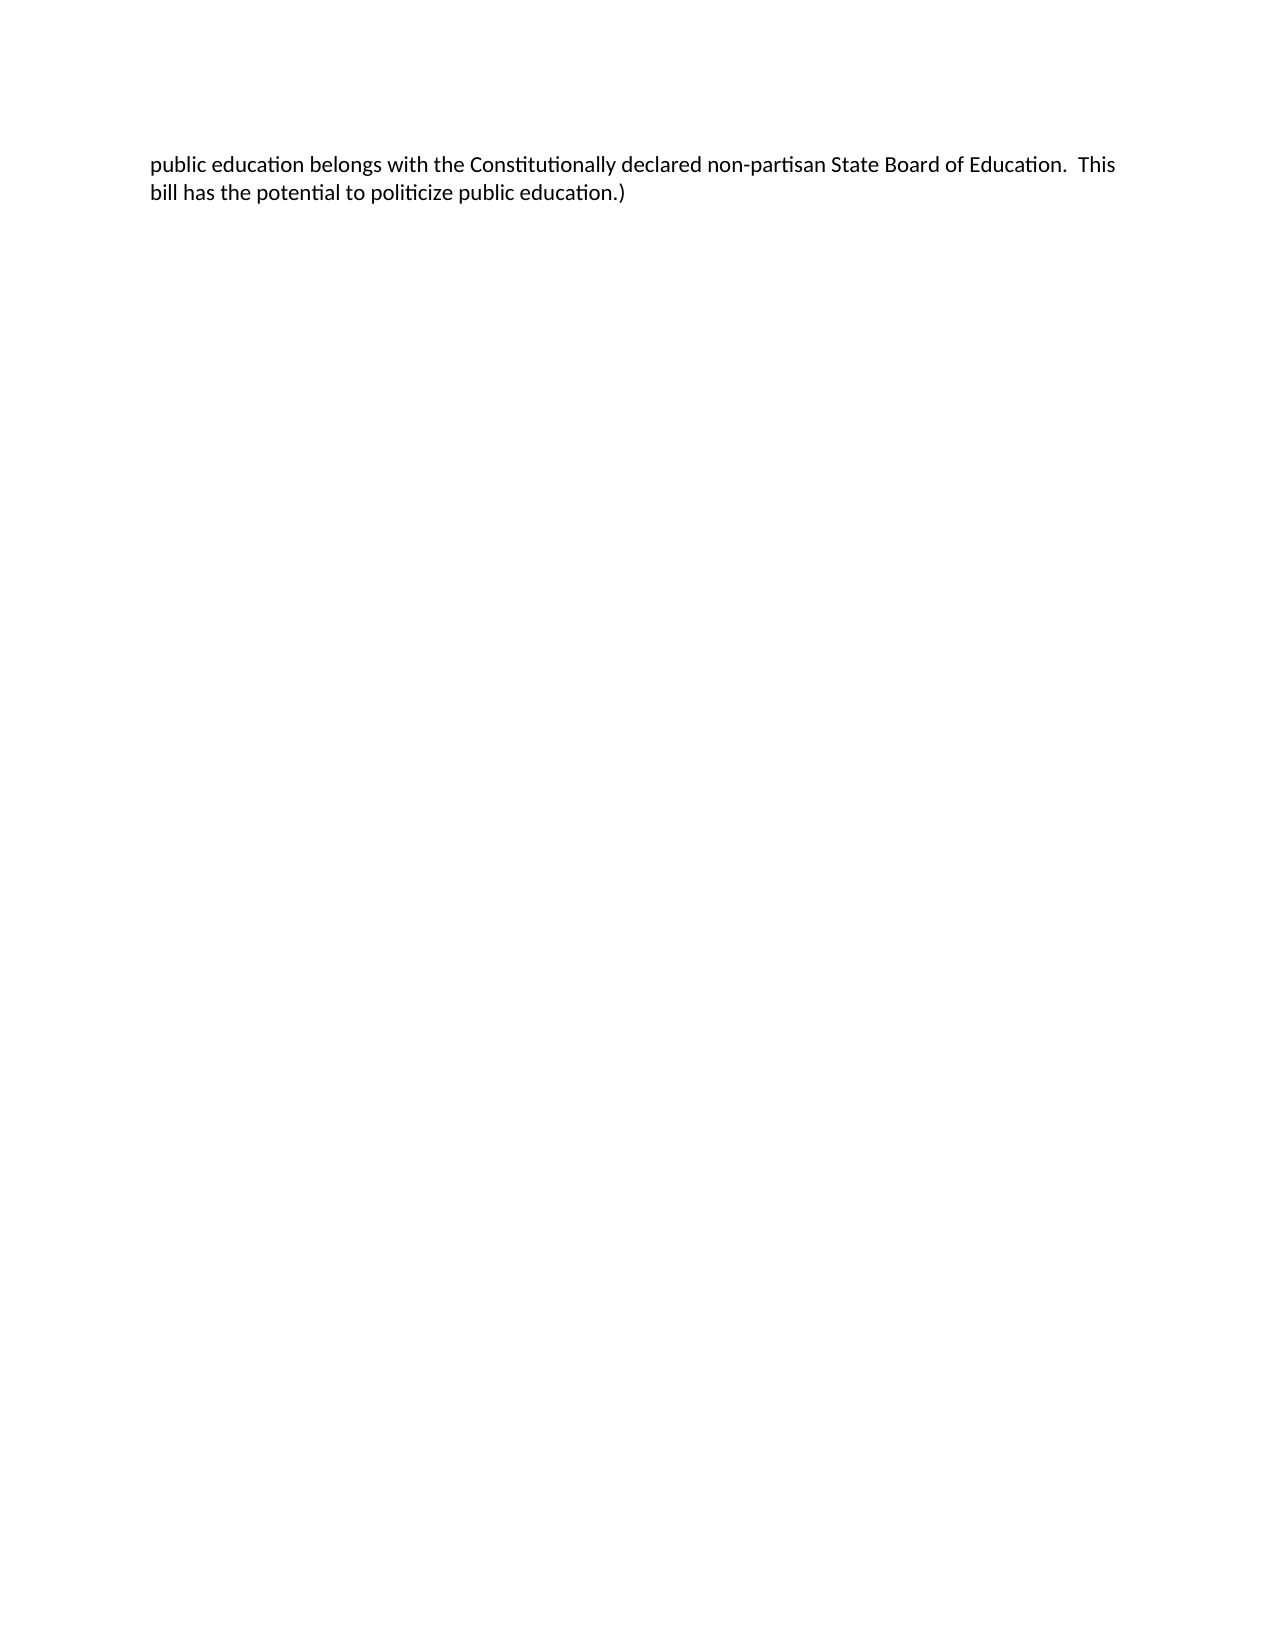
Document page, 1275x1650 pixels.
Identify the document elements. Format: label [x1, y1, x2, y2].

text [150, 150, 1125, 206]
